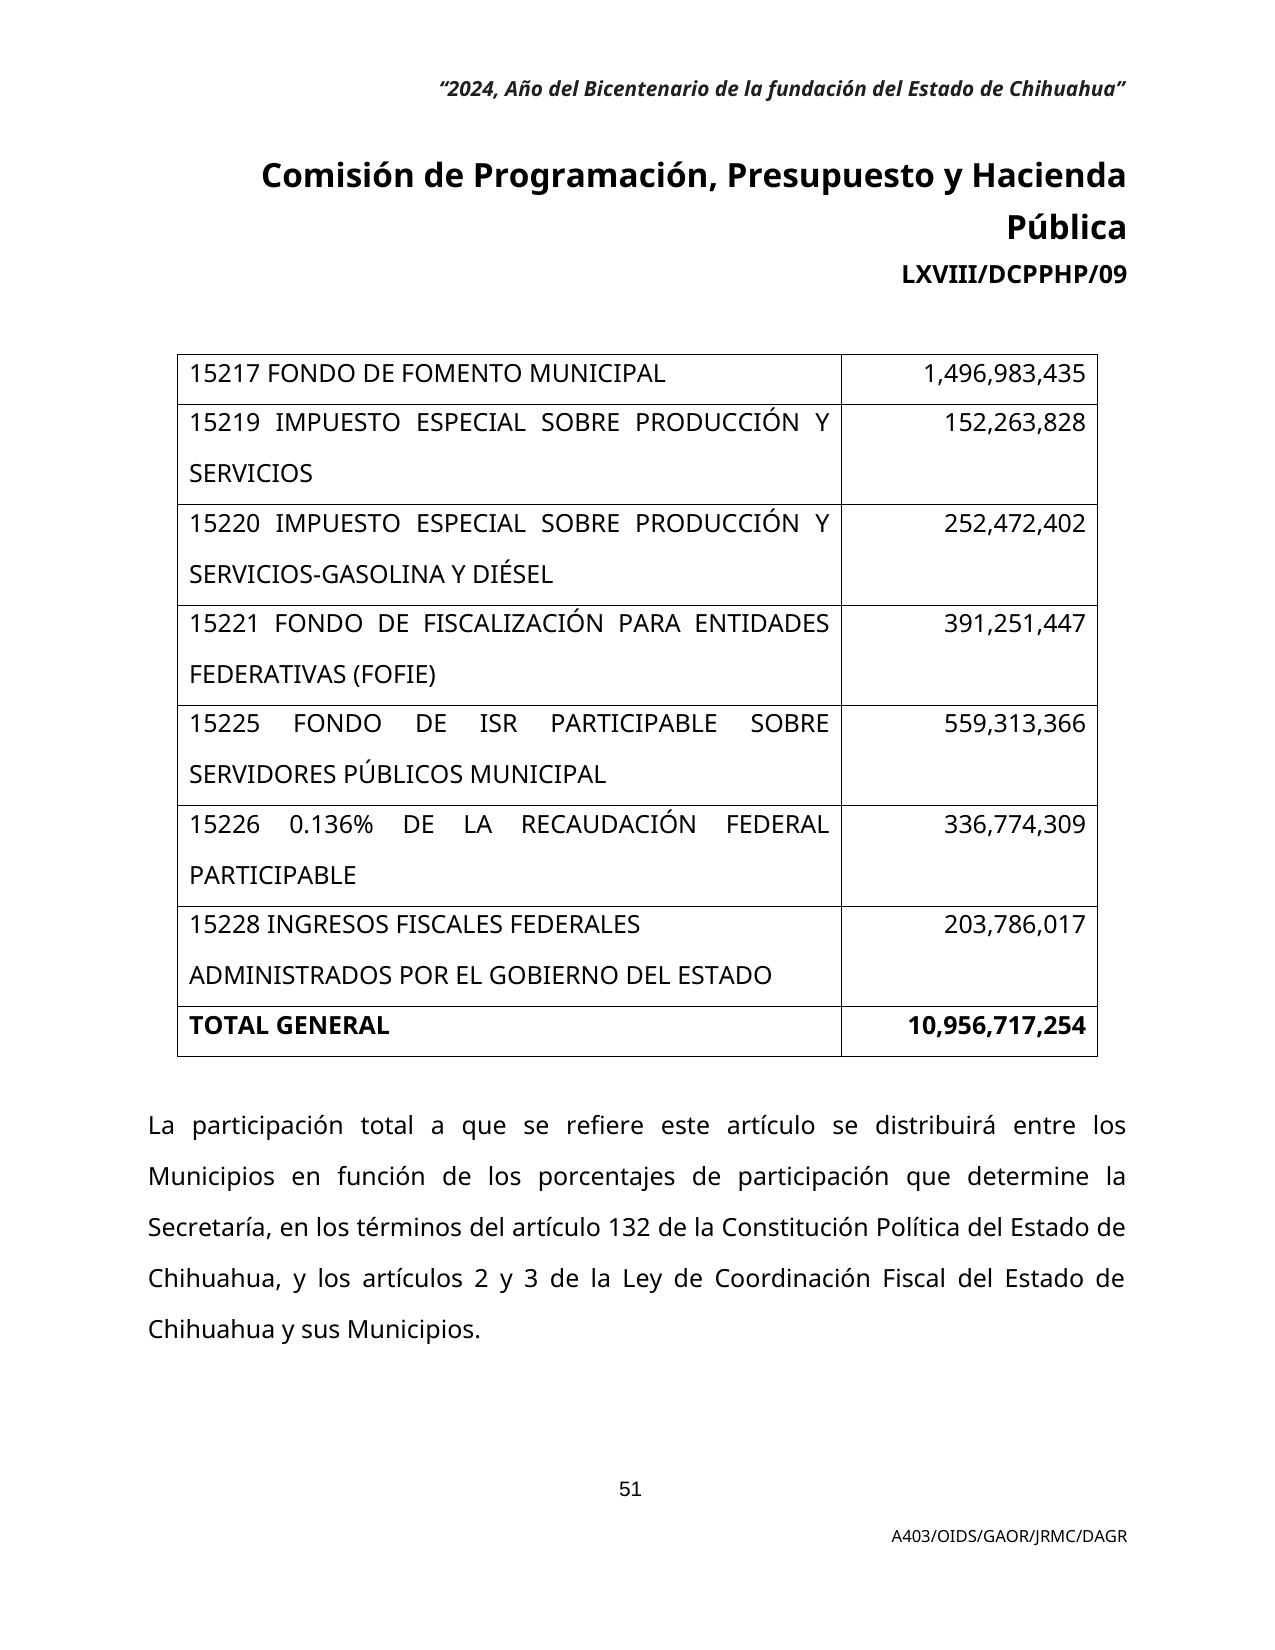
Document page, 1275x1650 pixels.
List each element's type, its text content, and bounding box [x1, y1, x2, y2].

table_cell 391,251,447 [842, 606, 1097, 705]
table_cell 15225 FONDO DE ISR PARTICIPABLE SOBRE SERVIDORES PÚBLICOS MUNICIPAL [178, 706, 841, 805]
table_cell 15221 FONDO DE FISCALIZACIÓN PARA ENTIDADES FEDERATIVAS (FOFIE) [178, 606, 841, 705]
table_cell 15228 INGRESOS FISCALES FEDERALES ADMINISTRADOS POR EL GOBIERNO DEL ESTADO [178, 907, 841, 1006]
text La participación total a que se refiere este artículo se distribuirá entre los Municipios en función de los porcentajes de participación que determine la Secretaría, en los términos del artículo 132 de la Constitución Política del Estado de Chihuahua, y los artículos 2 y 3 de la Ley de Coordinación Fiscal del Estado de Chihuahua y sus Municipios. [148, 1108, 1127, 1346]
table_cell 15226 0.136% DE LA RECAUDACIÓN FEDERAL PARTICIPABLE [178, 806, 841, 906]
table_cell 152,263,828 [842, 405, 1097, 504]
table_cell 252,472,402 [842, 505, 1097, 604]
table_cell 1,496,983,435 [842, 355, 1097, 404]
table_cell TOTAL GENERAL [178, 1007, 841, 1056]
table_cell 15217 FONDO DE FOMENTO MUNICIPAL [178, 355, 841, 404]
table_cell 15219 IMPUESTO ESPECIAL SOBRE PRODUCCIÓN Y SERVICIOS [178, 405, 841, 504]
table_cell 203,786,017 [842, 907, 1097, 1006]
table_cell 336,774,309 [842, 806, 1097, 906]
table_cell 559,313,366 [842, 706, 1097, 805]
table_cell 15220 IMPUESTO ESPECIAL SOBRE PRODUCCIÓN Y SERVICIOS-GASOLINA Y DIÉSEL [178, 505, 841, 604]
table_cell 10,956,717,254 [842, 1007, 1097, 1056]
